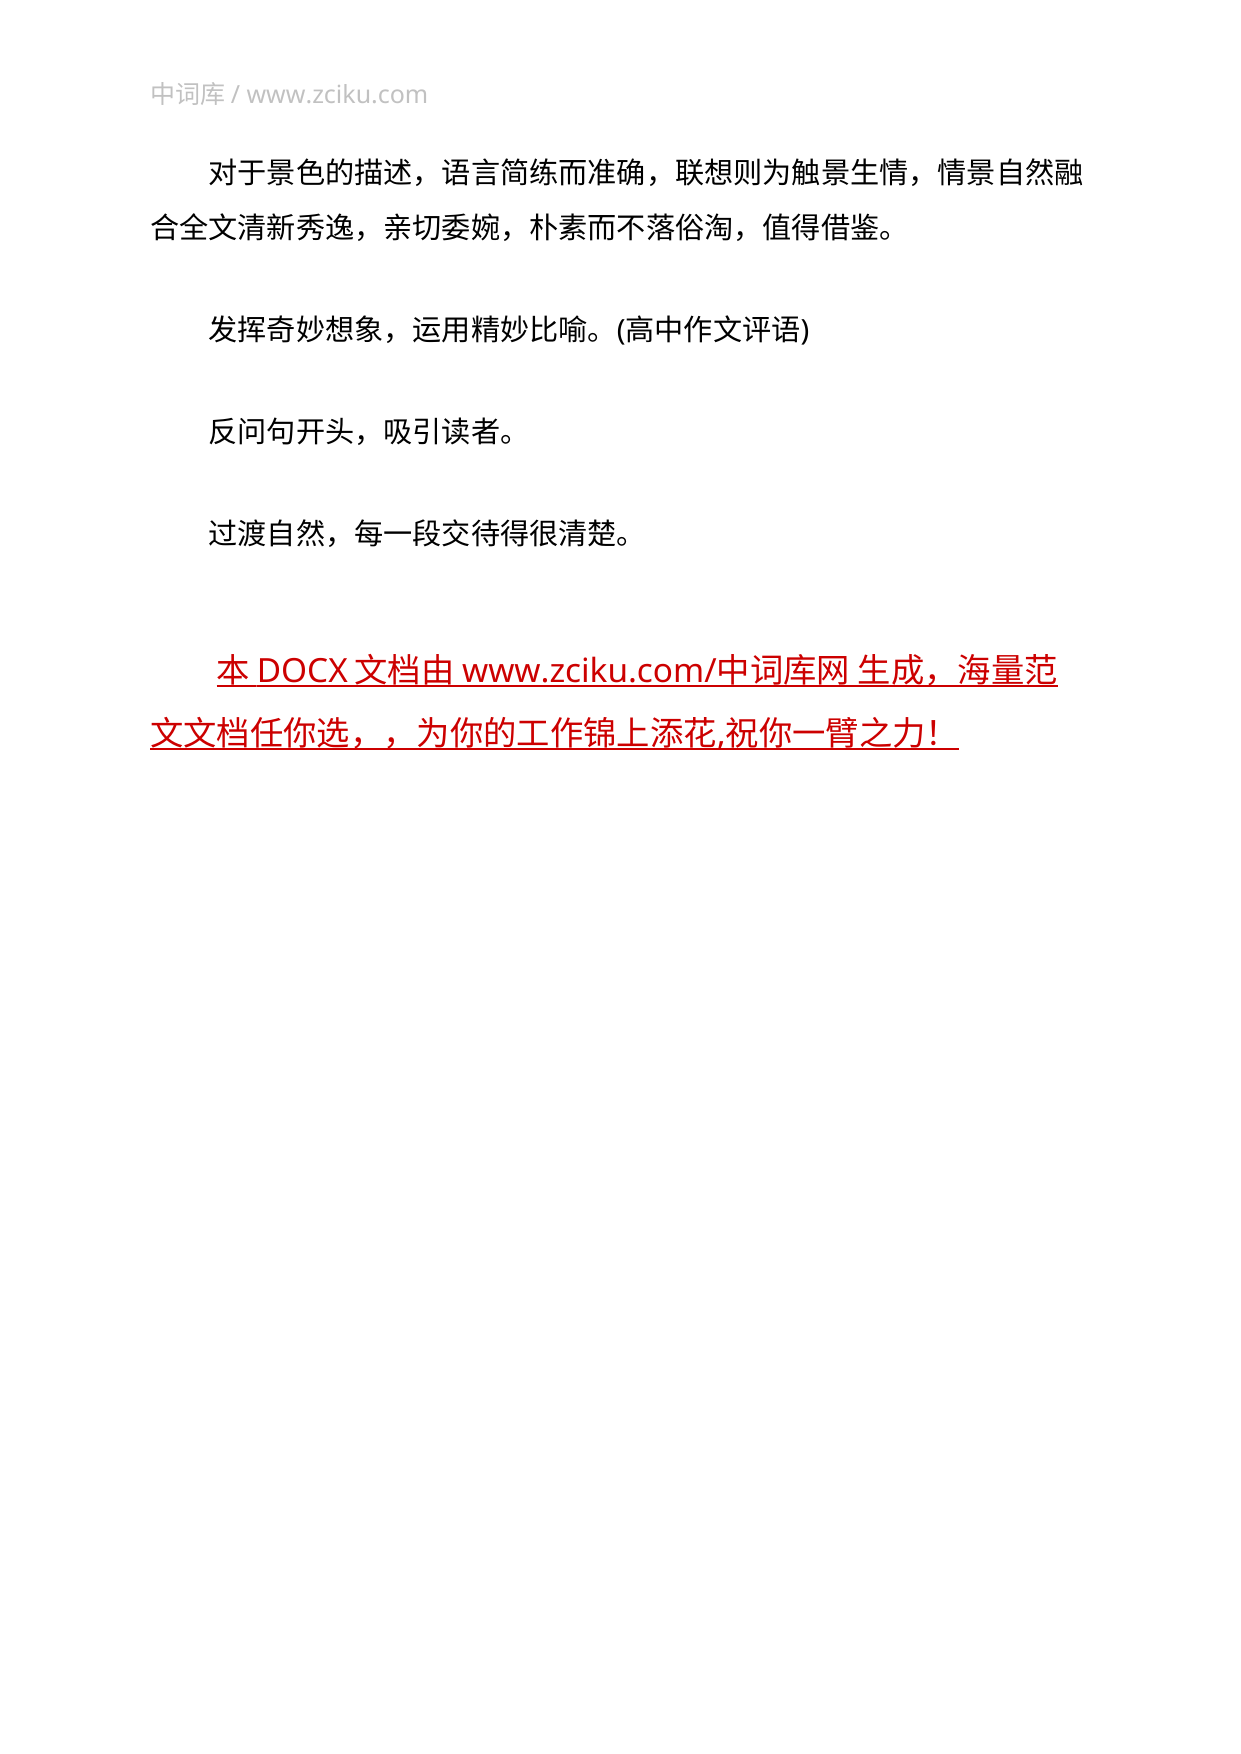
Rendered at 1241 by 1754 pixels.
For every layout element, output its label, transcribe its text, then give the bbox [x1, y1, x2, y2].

text 过渡自然，每一段交待得很清楚。 [150, 510, 1090, 553]
text 反问句开头，吸引读者。 [150, 409, 1090, 451]
text 发挥奇妙想象，运用精妙比喻。(高中作文评语) [150, 307, 1090, 349]
text 对于景色的描述，语言简练而准确，联想则为触景生情，情景自然融合全文清新秀逸，亲切委婉，朴素而不落俗淘，值得借鉴。 [150, 150, 1090, 247]
text 本DOCX文档由 www.zciku.com/中词库网 生成，海量范文文档任你选，，为你的工作锦上添花,祝你一臂之力！ [150, 643, 1090, 755]
